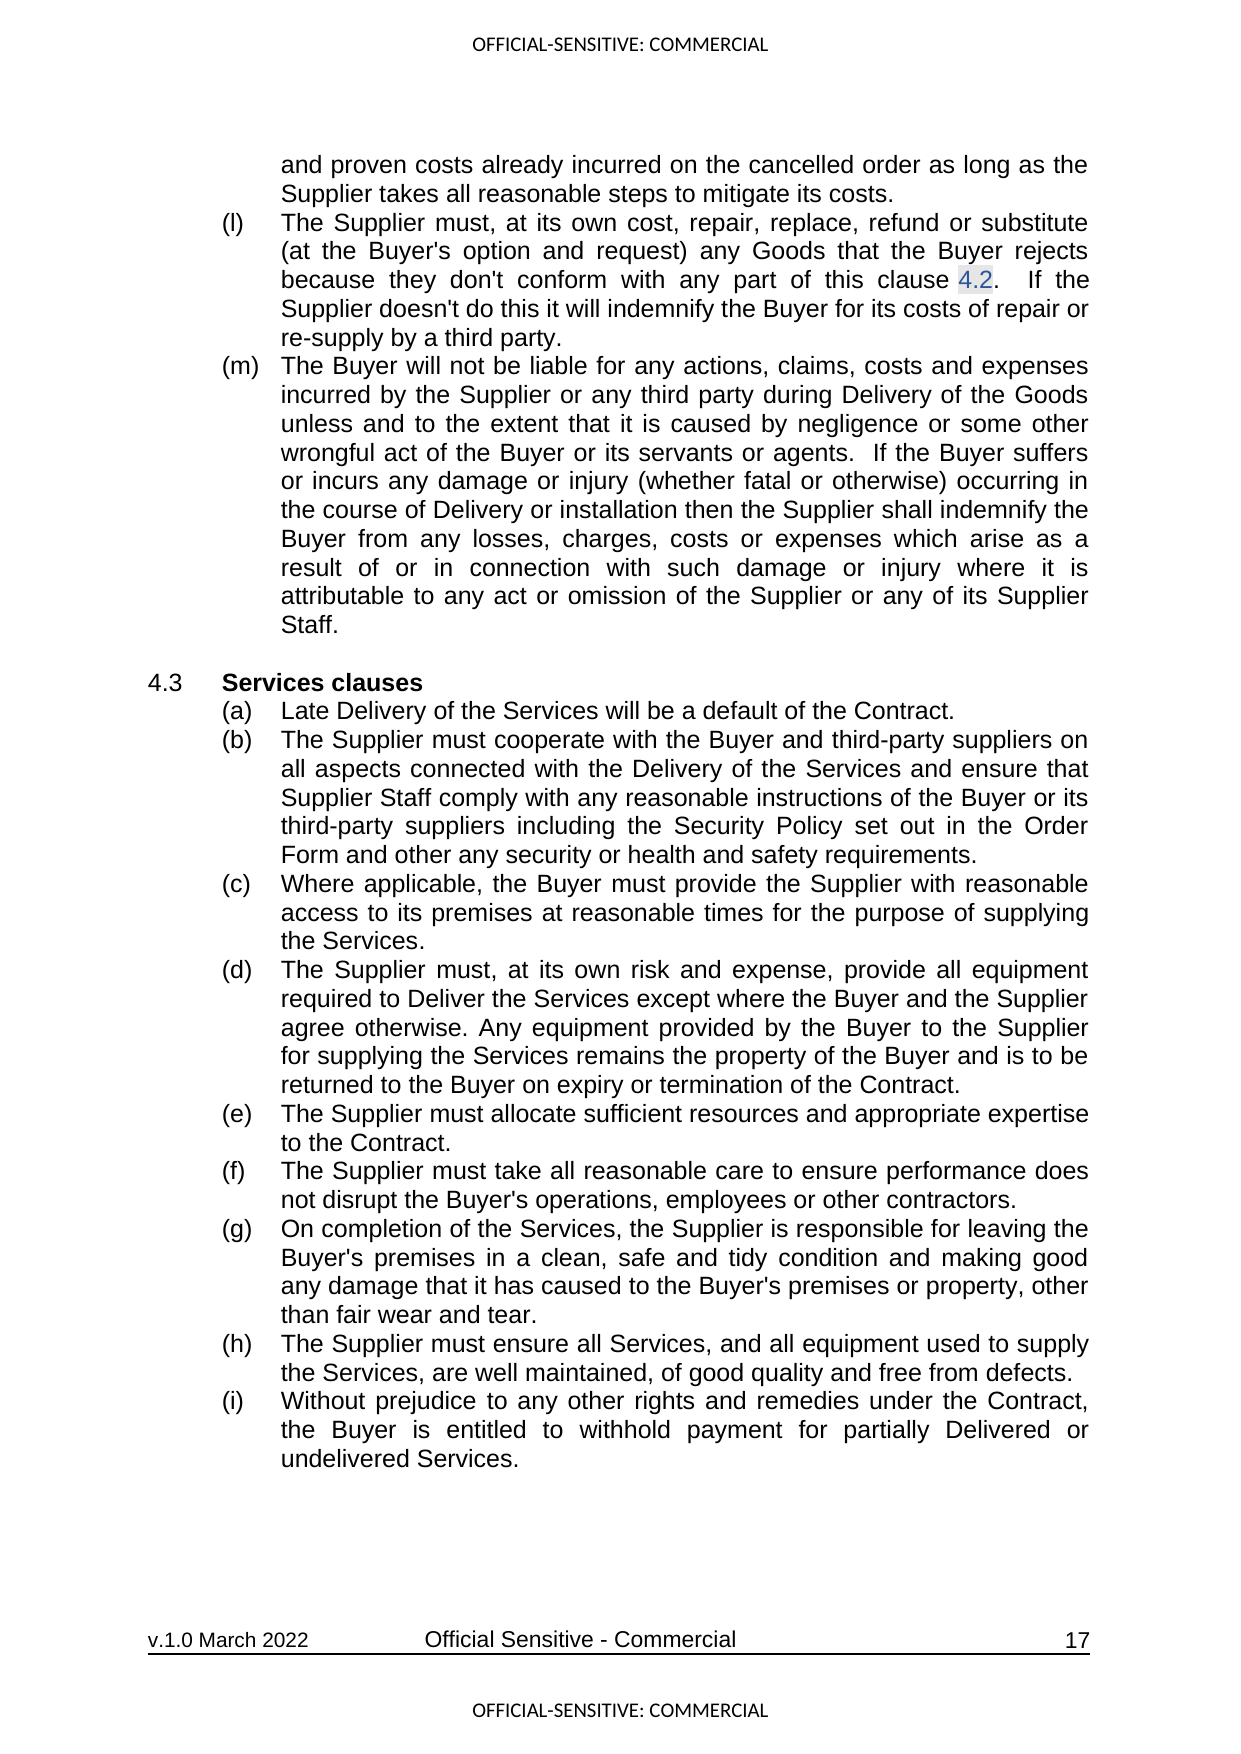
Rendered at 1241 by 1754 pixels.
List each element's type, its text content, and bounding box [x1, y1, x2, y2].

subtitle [222, 150, 1090, 207]
subtitle The Supplier must take all reasonable care to ensure performance does not disrupt the Buyer's operations, employees or other contractors. [222, 1156, 1090, 1214]
subtitle The Supplier must allocate sufficient resources and appropriate expertise to the Contract. [222, 1099, 1090, 1156]
subtitle The Supplier must, at its own risk and expense, provide all equipment required to Deliver the Services except where the Buyer and the Supplier agree otherwise. Any equipment provided by the Buyer to the Supplier for supplying the Services remains the property of the Buyer and is to be returned to the Buyer on expiry or termination of the Contract. [222, 955, 1090, 1099]
subtitle Late Delivery of the Services will be a default of the Contract. [222, 696, 1090, 725]
subtitle On completion of the Services, the Supplier is responsible for leaving the Buyer's premises in a clean, safe and tidy condition and making good any damage that it has caused to the Buyer's premises or property, other than fair wear and tear. [222, 1214, 1090, 1329]
subtitle Services clauses [148, 667, 1090, 696]
subtitle Without prejudice to any other rights and remedies under the Contract, the Buyer is entitled to withhold payment for partially Delivered or undelivered Services. [222, 1386, 1090, 1472]
subtitle The Supplier must cooperate with the Buyer and third-party suppliers on all aspects connected with the Delivery of the Services and ensure that Supplier Staff comply with any reasonable instructions of the Buyer or its third-party suppliers including the Security Policy set out in the Order Form and other any security or health and safety requirements. [222, 725, 1090, 869]
subtitle The Supplier must ensure all Services, and all equipment used to supply the Services, are well maintained, of good quality and free from defects. [222, 1329, 1090, 1386]
subtitle Where applicable, the Buyer must provide the Supplier with reasonable access to its premises at reasonable times for the purpose of supplying the Services. [222, 869, 1090, 955]
subtitle The Buyer will not be liable for any actions, claims, costs and expenses incurred by the Supplier or any third party during Delivery of the Goods unless and to the extent that it is caused by negligence or some other wrongful act of the Buyer or its servants or agents. If the Buyer suffers or incurs any damage or injury (whether fatal or otherwise) occurring in the course of Delivery or installation then the Supplier shall indemnify the Buyer from any losses, charges, costs or expenses which arise as a result of or in connection with such damage or injury where it is attributable to any act or omission of the Supplier or any of its Supplier Staff. [222, 351, 1090, 639]
subtitle The Supplier must, at its own cost, repair, replace, refund or substitute (at the Buyer's option and request) any Goods that the Buyer rejects because they don't conform with any part of this clause 4.2. If the Supplier doesn't do this it will indemnify the Buyer for its costs of repair or re-supply by a third party. [222, 207, 1090, 351]
